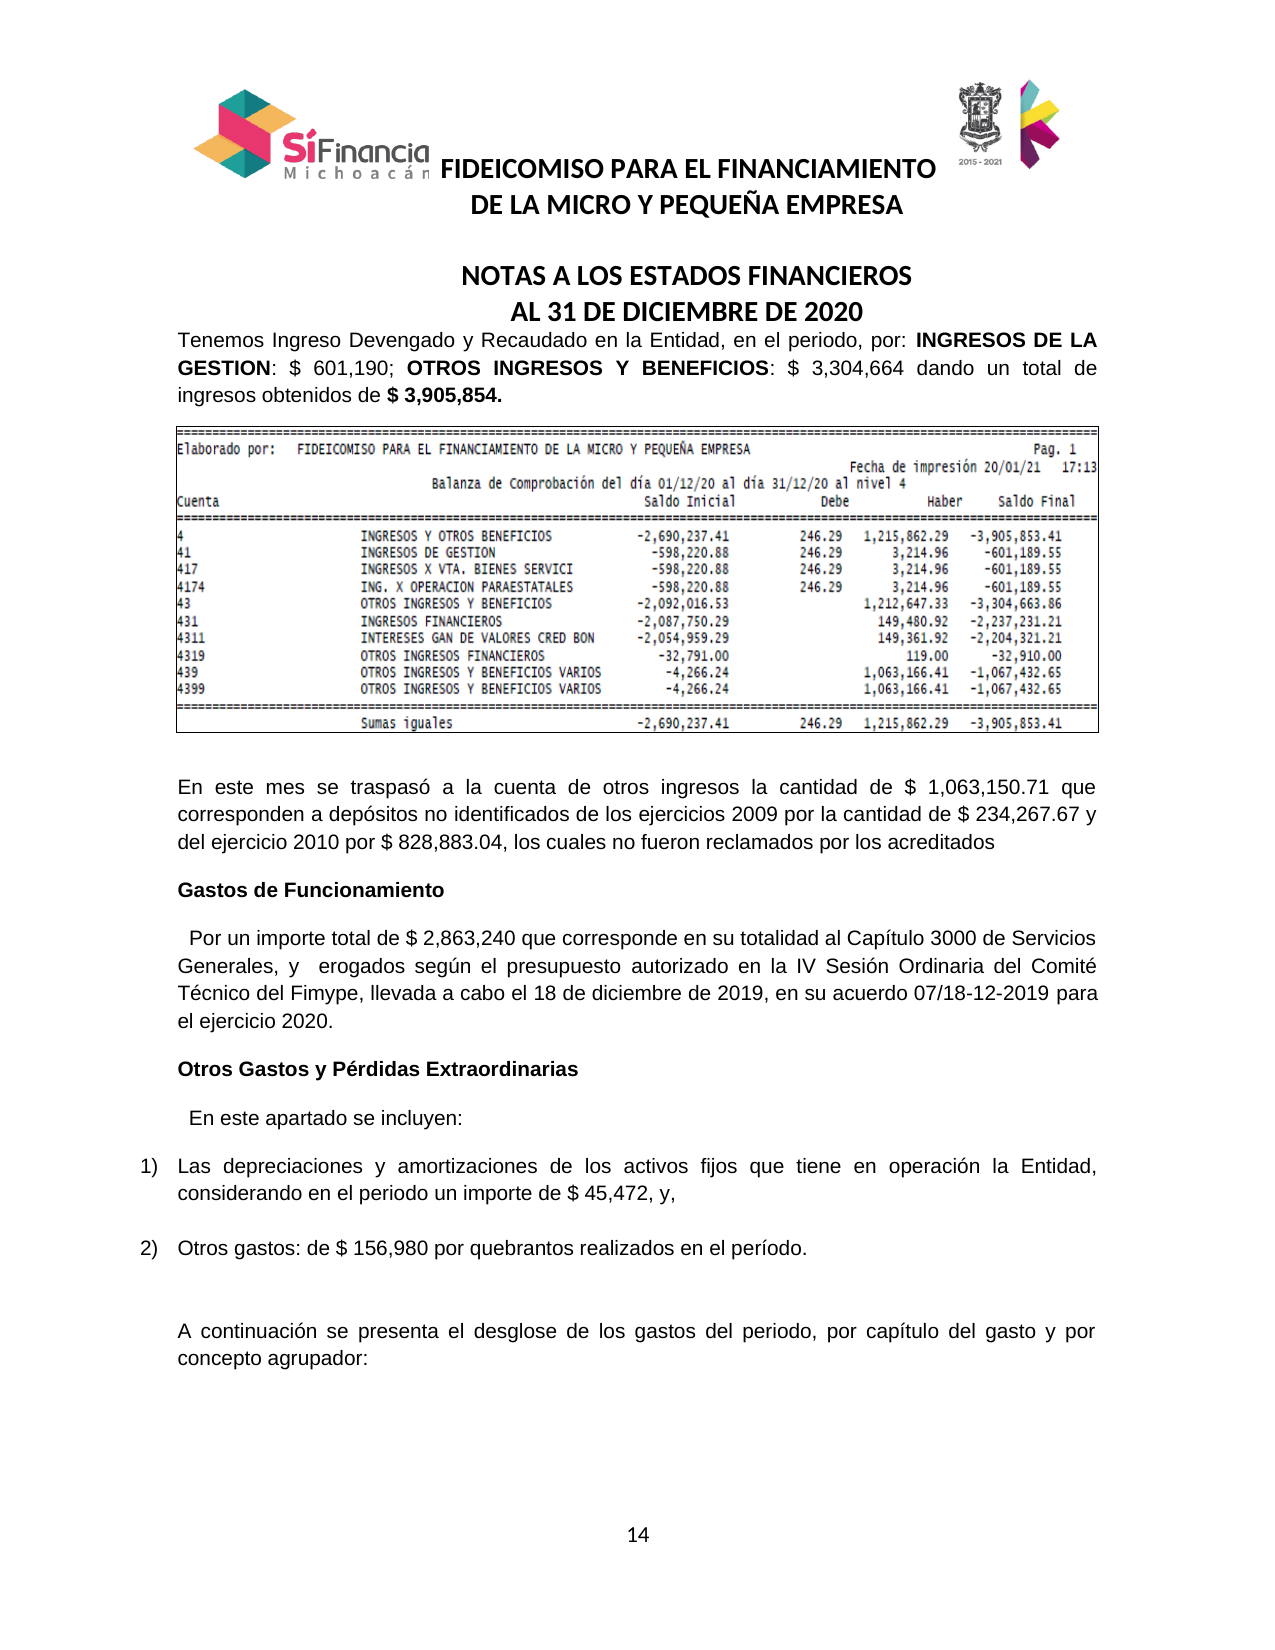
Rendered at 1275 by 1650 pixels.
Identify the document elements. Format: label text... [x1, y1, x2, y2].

text Tenemos Ingreso Devengado y Recaudado en la Entidad, en el periodo, por: INGRESOS DE LA GESTION: $ 601,190; OTROS INGRESOS Y BENEFICIOS: $ 3,304,664 dando un total de ingresos obtenidos de $ 3,905,854. [177, 328, 1098, 407]
text Por un importe total de $ 2,863,240 que corresponde en su totalidad al Capítulo 3000 de Servicios Generales, y erogados según el presupuesto autorizado en la IV Sesión Ordinaria del Comité Técnico del Fimype, llevada a cabo el 18 de diciembre de 2019, en su acuerdo 07/18-12-2019 para el ejercicio 2020. [177, 926, 1098, 1033]
list Otros gastos: de $ 156,980 por quebrantos realizados en el período. [140, 1236, 1098, 1260]
list A continuación se presenta el desglose de los gastos del periodo, por capítulo del gasto y por concepto agrupador: [177, 1319, 1098, 1370]
picture [936, 73, 1082, 179]
text Otros Gastos y Pérdidas Extraordinarias [177, 1057, 1098, 1081]
picture [177, 427, 1098, 732]
text En este apartado se incluyen: [177, 1105, 1098, 1129]
text En este mes se traspasó a la cuenta de otros ingresos la cantidad de $ 1,063,150.71 que corresponden a depósitos no identificados de los ejercicios 2009 por la cantidad de $ 234,267.67 y del ejercicio 2010 por $ 828,883.04, los cuales no fueron reclamados por los acreditados [177, 774, 1098, 853]
picture [193, 89, 429, 179]
list Las depreciaciones y amortizaciones de los activos fijos que tiene en operación la Entidad, considerando en el periodo un importe de $ 45,472, y, [140, 1154, 1098, 1205]
text Gastos de Funcionamiento [177, 878, 1098, 902]
